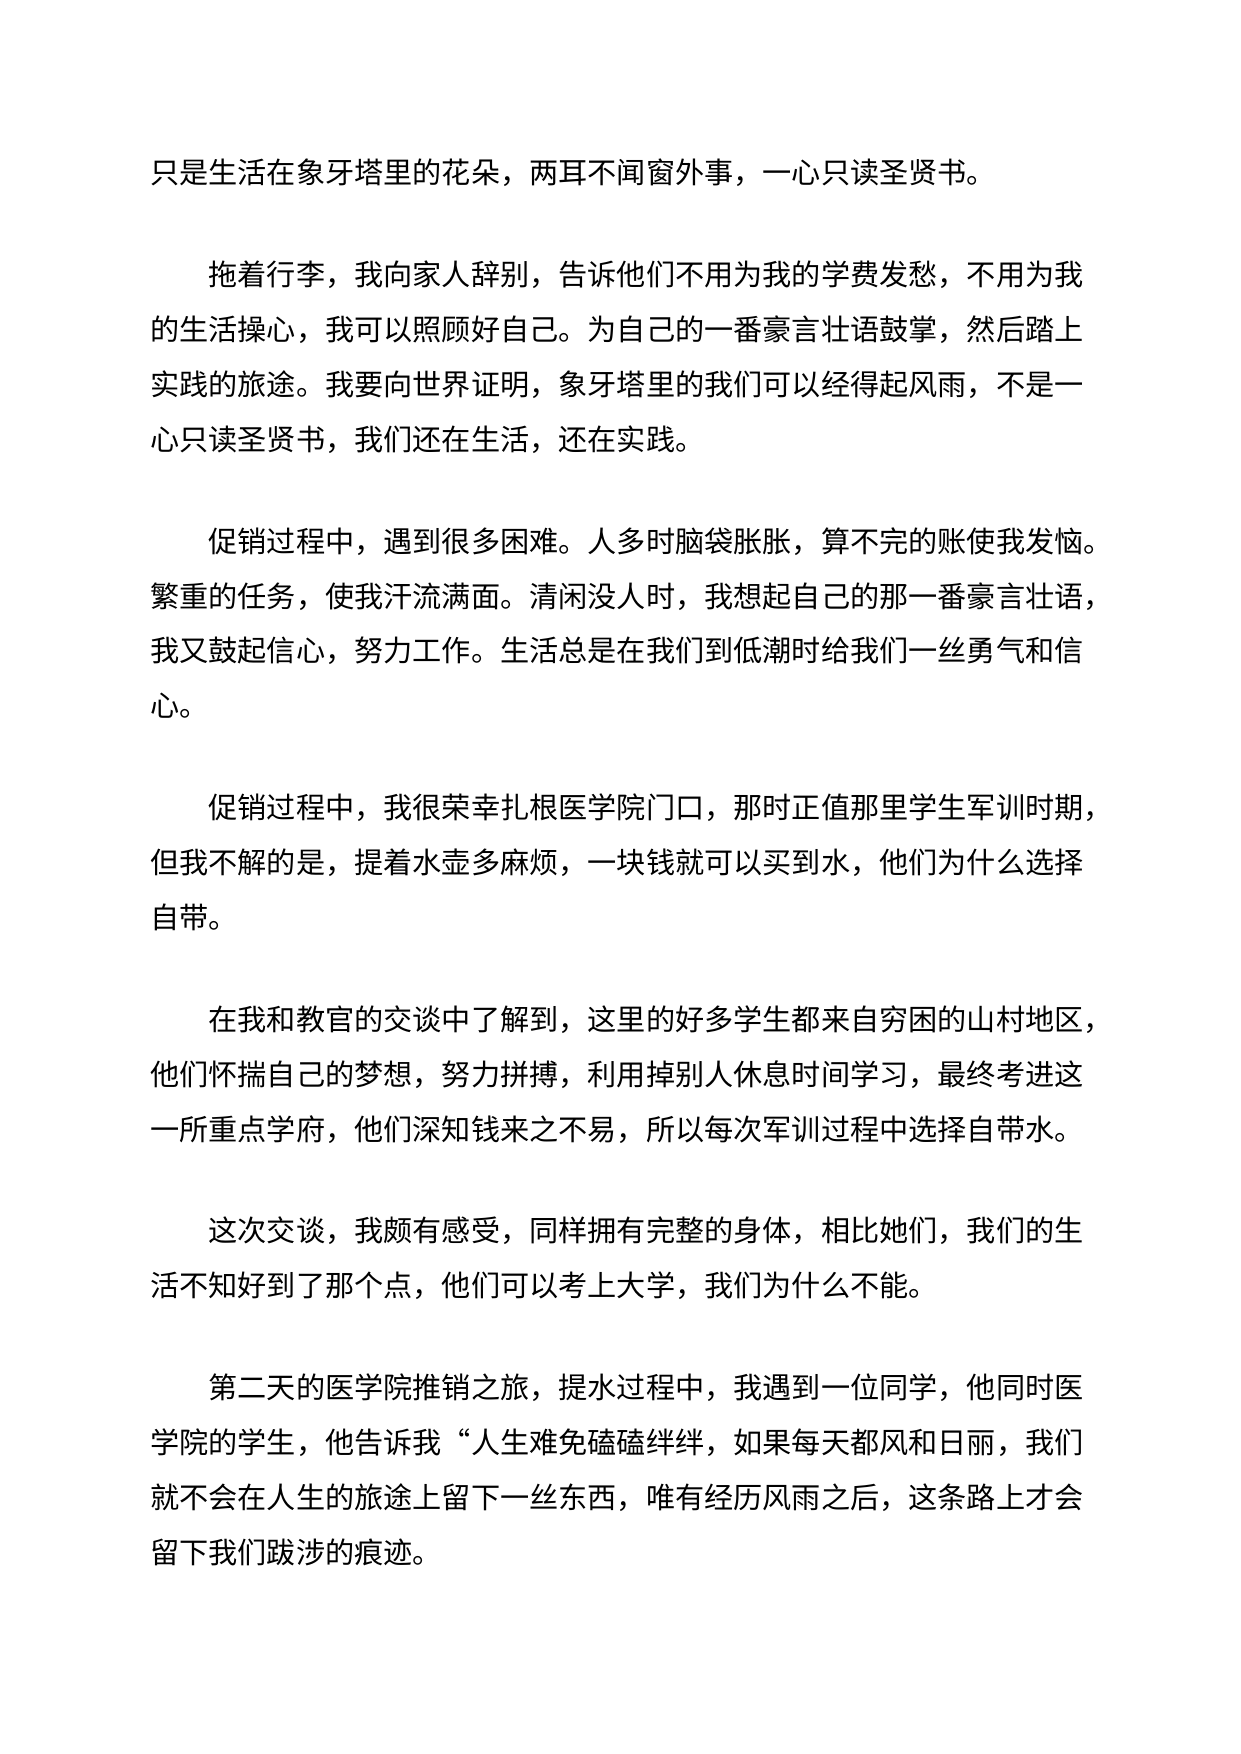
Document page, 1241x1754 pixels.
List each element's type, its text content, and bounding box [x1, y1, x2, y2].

text 第二天的医学院推销之旅，提水过程中，我遇到一位同学，他同时医学院的学生，他告诉我“人生难免磕磕绊绊，如果每天都风和日丽，我们就不会在人生的旅途上留下一丝东西，唯有经历风雨之后，这条路上才会留下我们跋涉的痕迹。 [150, 1364, 1090, 1571]
text 促销过程中，我很荣幸扎根医学院门口，那时正值那里学生军训时期，但我不解的是，提着水壶多麻烦，一块钱就可以买到水，他们为什么选择自带。 [150, 785, 1090, 937]
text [150, 150, 1090, 192]
text 在我和教官的交谈中了解到，这里的好多学生都来自穷困的山村地区，他们怀揣自己的梦想，努力拼搏，利用掉别人休息时间学习，最终考进这一所重点学府，他们深知钱来之不易，所以每次军训过程中选择自带水。 [150, 996, 1090, 1148]
text 这次交谈，我颇有感受，同样拥有完整的身体，相比她们，我们的生活不知好到了那个点，他们可以考上大学，我们为什么不能。 [150, 1208, 1090, 1305]
text 促销过程中，遇到很多困难。人多时脑袋胀胀，算不完的账使我发恼。繁重的任务，使我汗流满面。清闲没人时，我想起自己的那一番豪言壮语，我又鼓起信心，努力工作。生活总是在我们到低潮时给我们一丝勇气和信心。 [150, 518, 1090, 725]
text 拖着行李，我向家人辞别，告诉他们不用为我的学费发愁，不用为我的生活操心，我可以照顾好自己。为自己的一番豪言壮语鼓掌，然后踏上实践的旅途。我要向世界证明，象牙塔里的我们可以经得起风雨，不是一心只读圣贤书，我们还在生活，还在实践。 [150, 252, 1090, 459]
